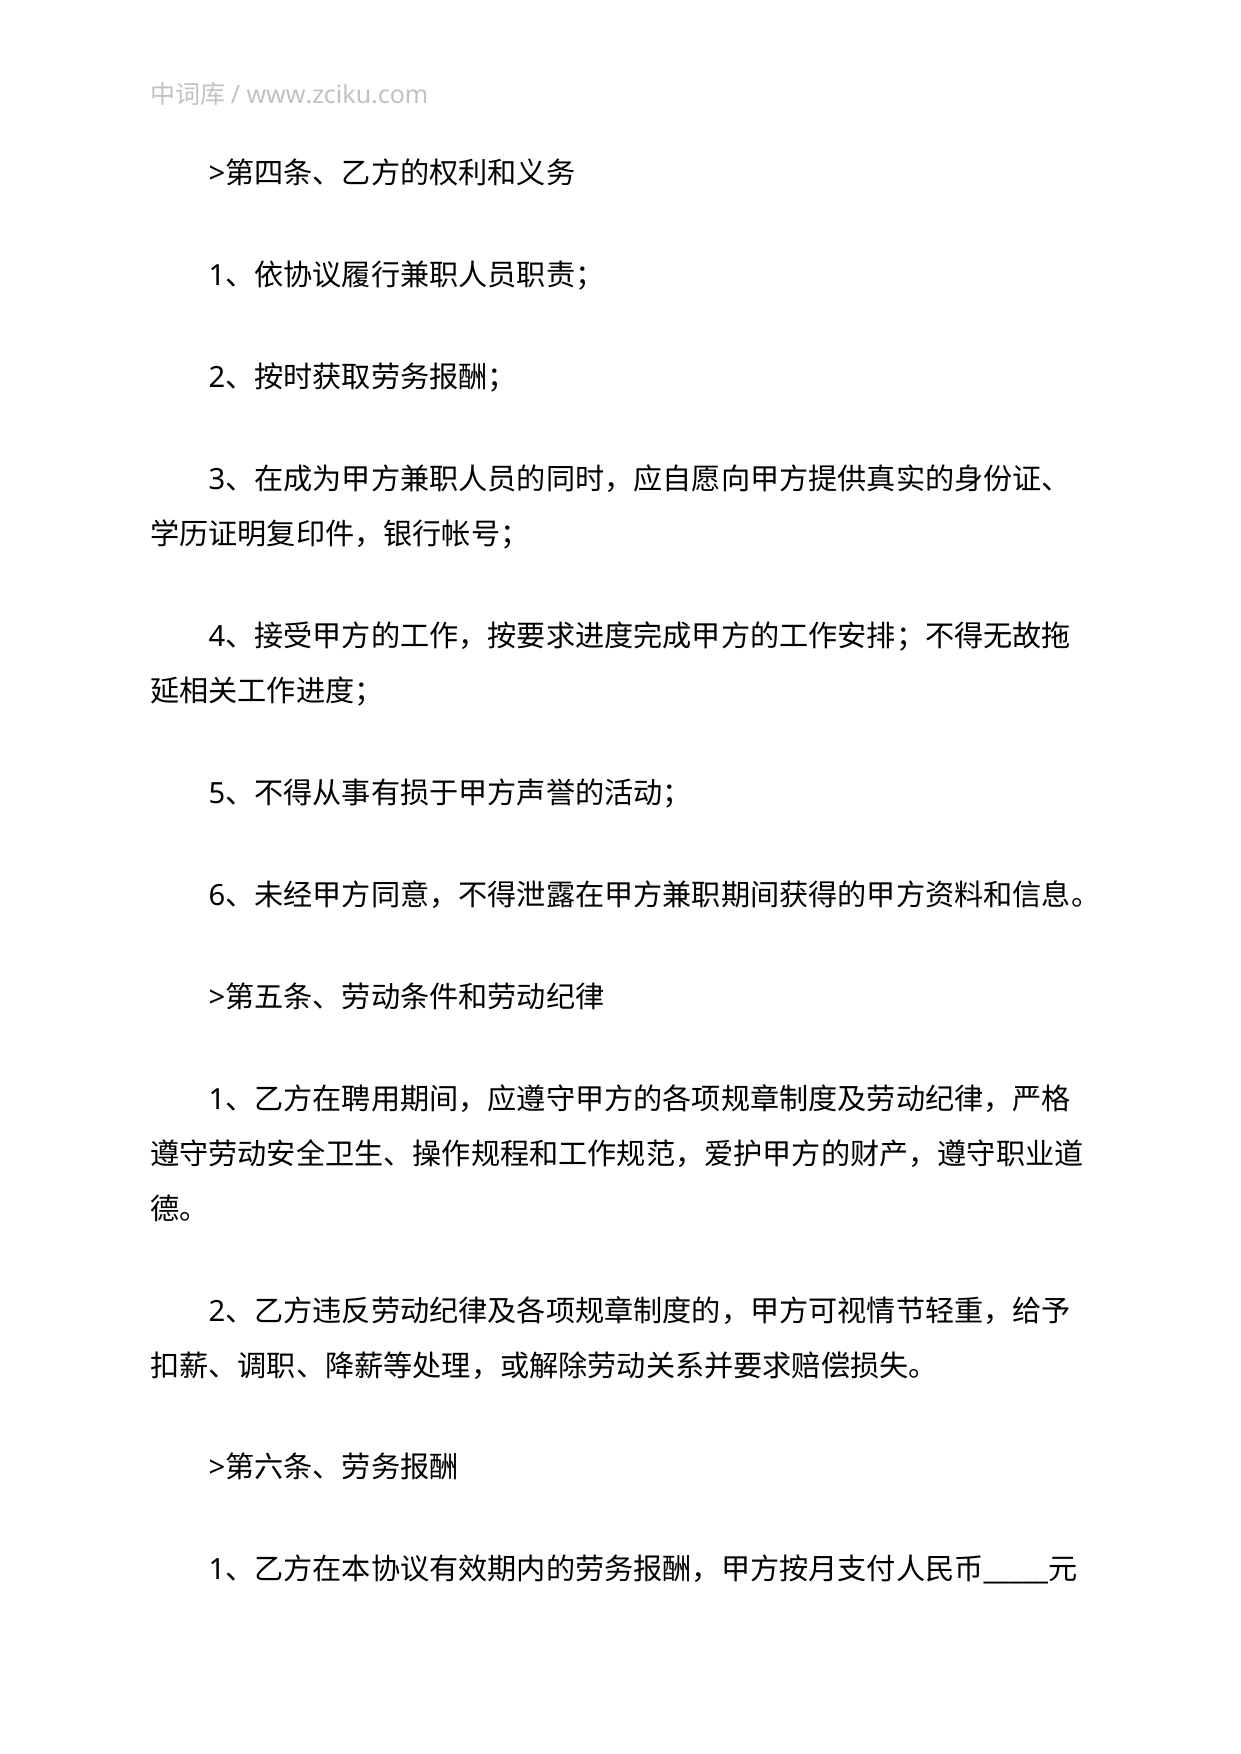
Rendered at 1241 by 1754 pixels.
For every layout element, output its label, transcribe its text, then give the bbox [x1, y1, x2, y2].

text 6、未经甲方同意，不得泄露在甲方兼职期间获得的甲方资料和信息。 [150, 871, 1090, 914]
text >第五条、劳动条件和劳动纪律 [150, 973, 1090, 1016]
text 2、乙方违反劳动纪律及各项规章制度的，甲方可视情节轻重，给予扣薪、调职、降薪等处理，或解除劳动关系并要求赔偿损失。 [150, 1287, 1090, 1384]
text 4、接受甲方的工作，按要求进度完成甲方的工作安排；不得无故拖延相关工作进度； [150, 613, 1090, 710]
text 3、在成为甲方兼职人员的同时，应自愿向甲方提供真实的身份证、学历证明复印件，银行帐号； [150, 456, 1090, 553]
text >第六条、劳务报酬 [150, 1444, 1090, 1486]
text 2、按时获取劳务报酬； [150, 354, 1090, 396]
text 1、依协议履行兼职人员职责； [150, 252, 1090, 294]
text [150, 1546, 1090, 1588]
text 1、乙方在聘用期间，应遵守甲方的各项规章制度及劳动纪律，严格遵守劳动安全卫生、操作规程和工作规范，爱护甲方的财产，遵守职业道德。 [150, 1075, 1090, 1228]
text >第四条、乙方的权利和义务 [150, 150, 1090, 192]
text 5、不得从事有损于甲方声誉的活动； [150, 769, 1090, 812]
